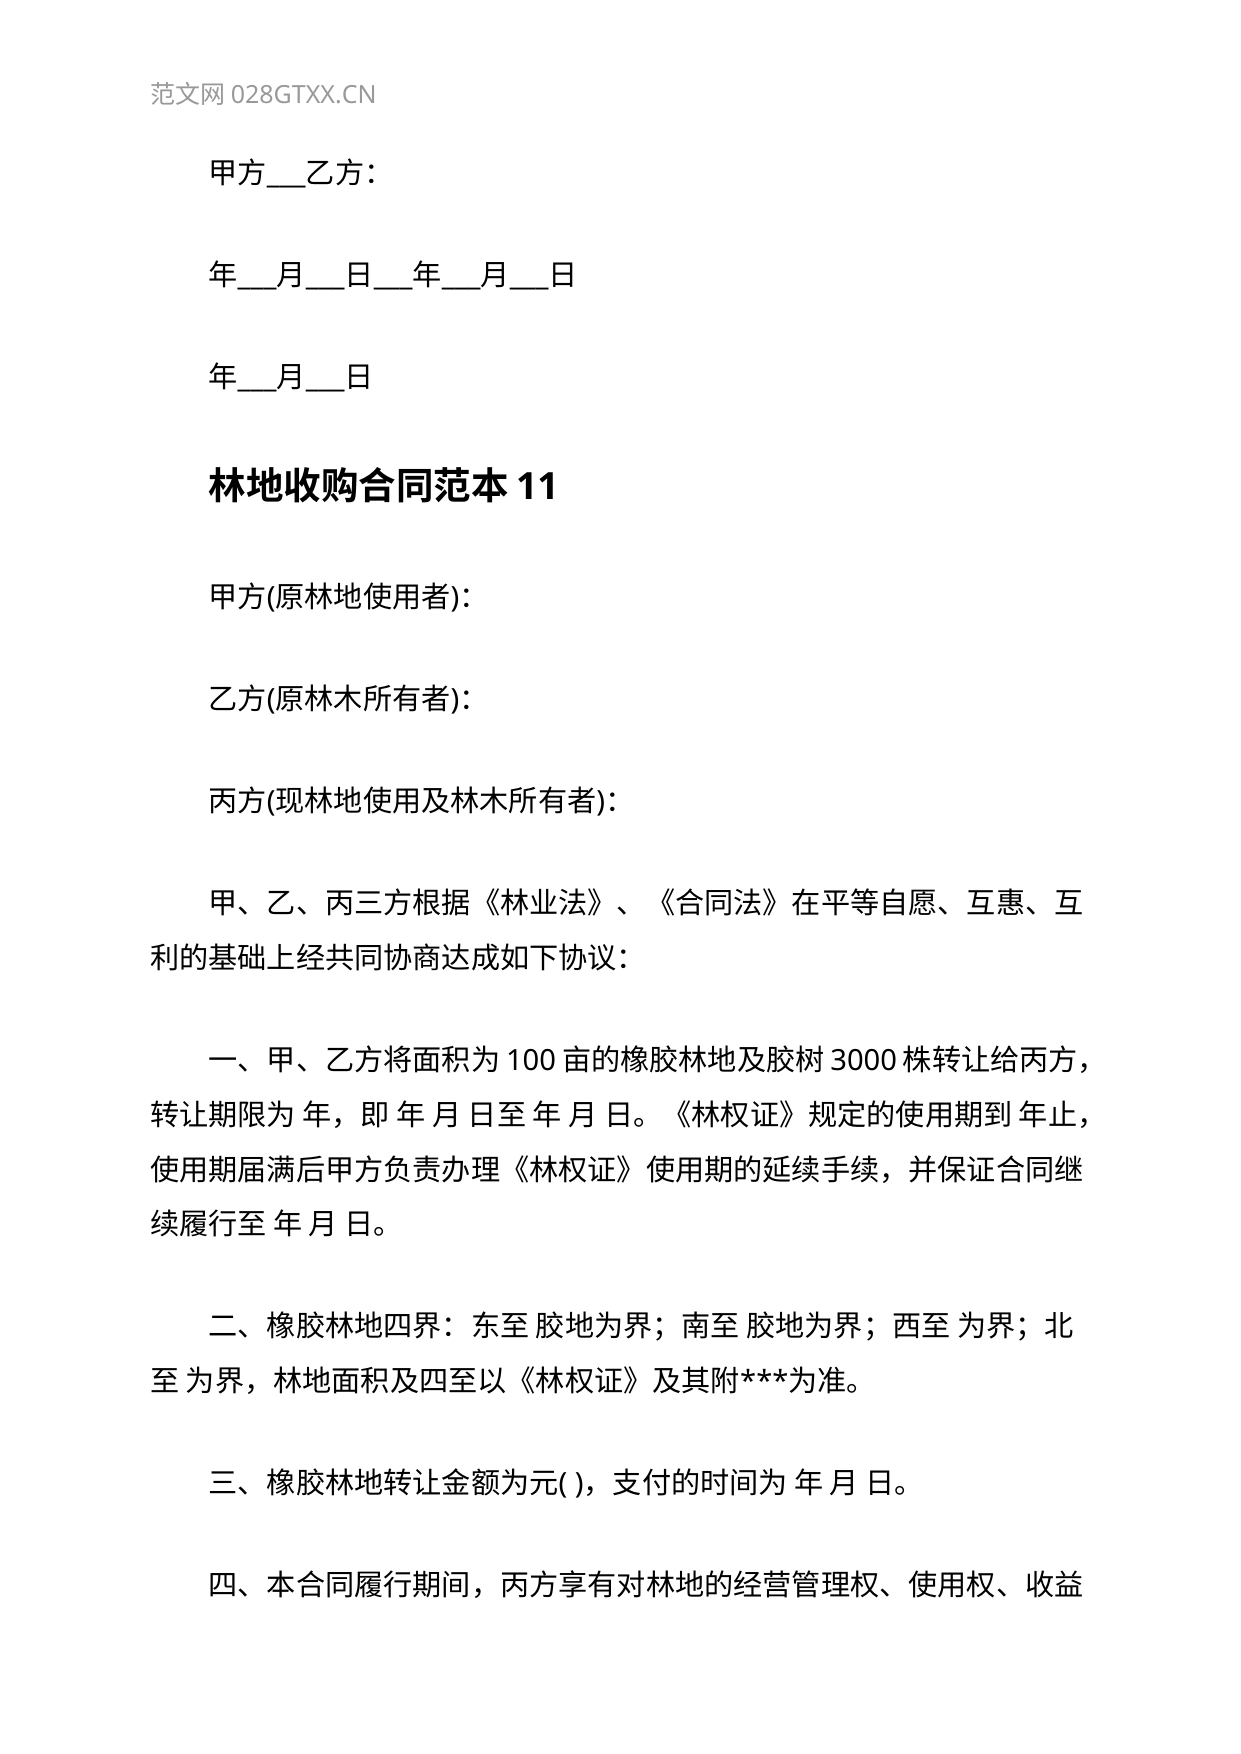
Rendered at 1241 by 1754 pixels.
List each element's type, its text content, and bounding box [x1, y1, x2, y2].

text 林地收购合同范本11 [150, 456, 1090, 510]
text 甲方(原林地使用者)： [150, 573, 1090, 616]
text 甲方___乙方： [150, 150, 1090, 192]
text 甲、乙、丙三方根据《林业法》、《合同法》在平等自愿、互惠、互利的基础上经共同协商达成如下协议： [150, 879, 1090, 977]
text 一、甲、乙方将面积为100亩的橡胶林地及胶树3000株转让给丙方，转让期限为 年，即 年 月 日至 年 月 日。《林权证》规定的使用期到 年止，使用期届满后甲方负责办理《林权证》使用期的延续手续，并保证合同继续履行至 年 月 日。 [150, 1036, 1090, 1243]
text 三、橡胶林地转让金额为元( )，支付的时间为 年 月 日。 [150, 1459, 1090, 1502]
text 丙方(现林地使用及林木所有者)： [150, 777, 1090, 820]
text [150, 1562, 1090, 1604]
text 年___月___日 [150, 354, 1090, 396]
text 二、橡胶林地四界：东至 胶地为界；南至 胶地为界；西至 为界；北至 为界，林地面积及四至以《林权证》及其附***为准。 [150, 1303, 1090, 1400]
text 乙方(原林木所有者)： [150, 676, 1090, 718]
text 年___月___日___年___月___日 [150, 252, 1090, 294]
